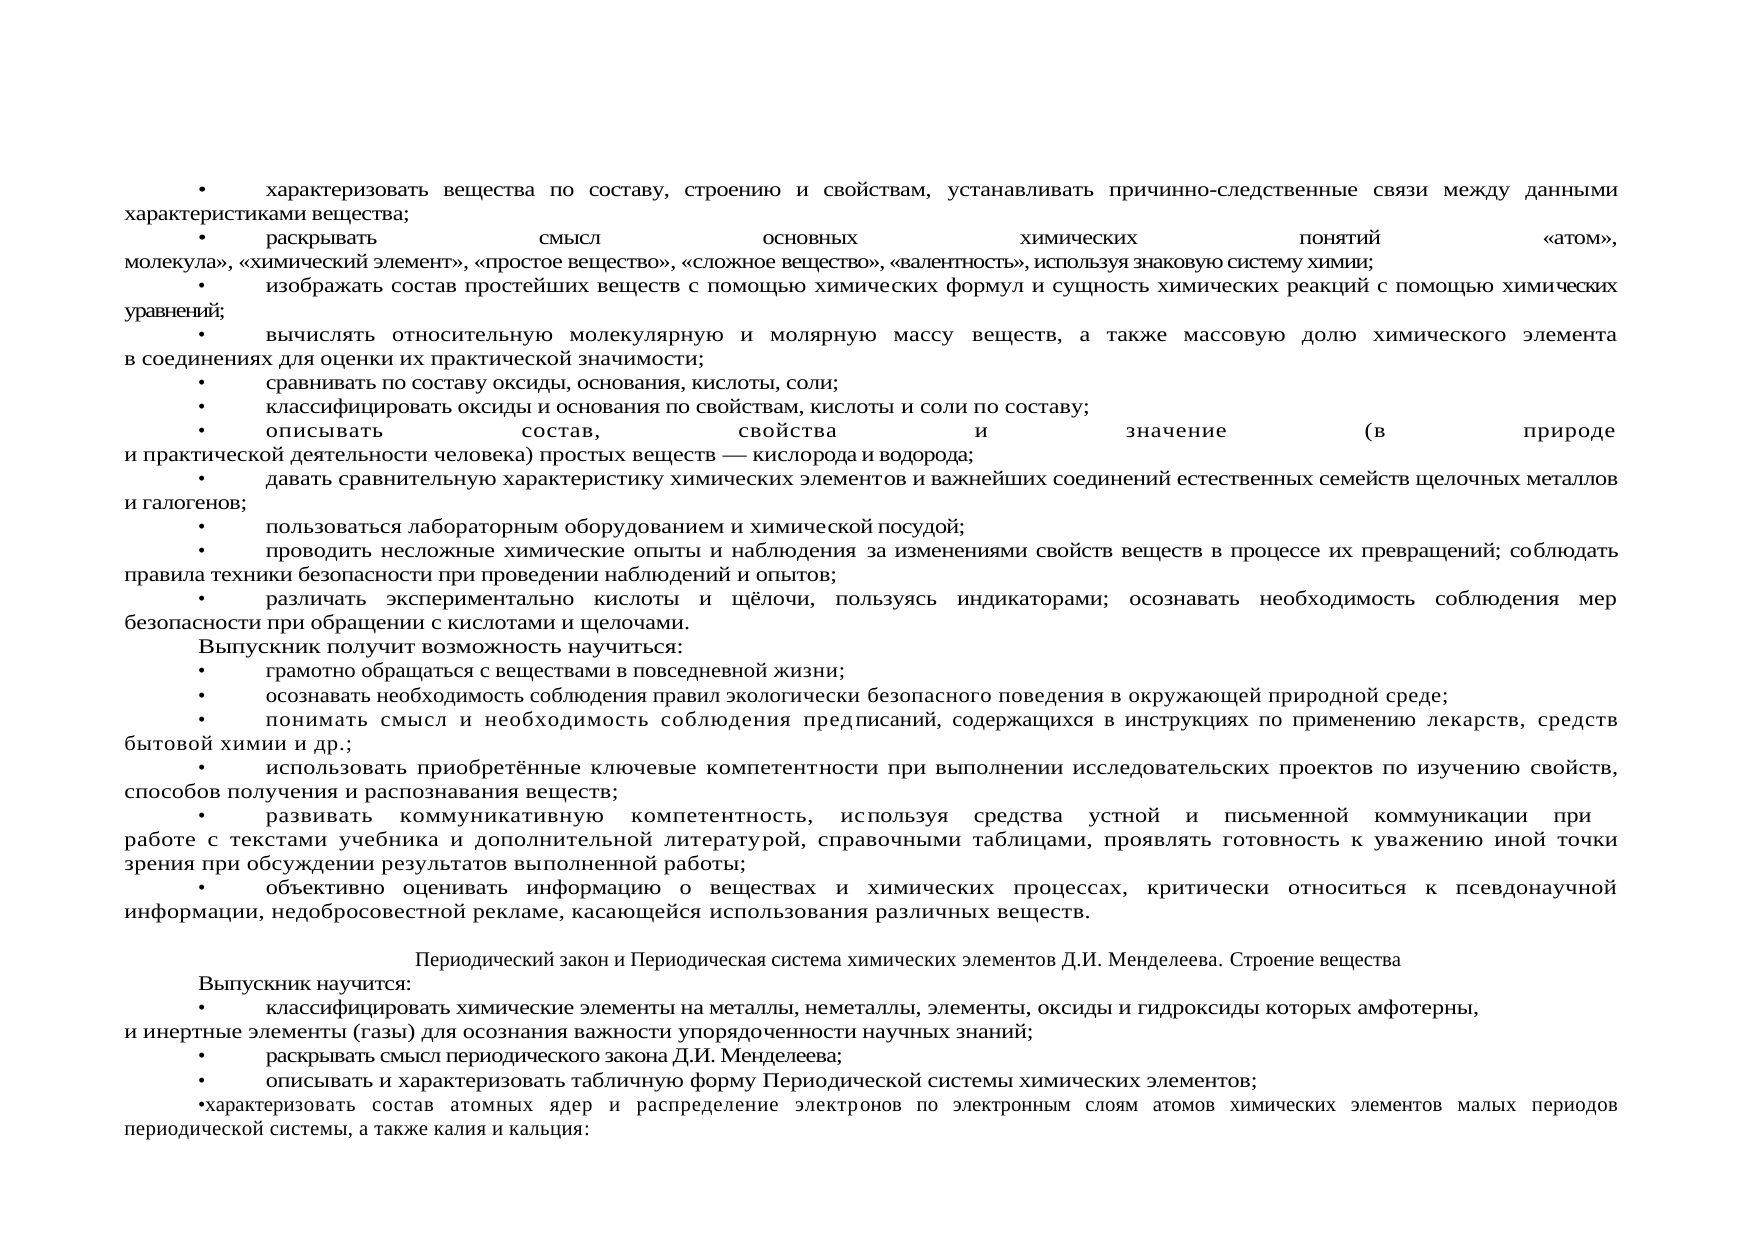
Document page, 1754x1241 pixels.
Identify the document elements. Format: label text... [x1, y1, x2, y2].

list осознавать необходимость соблюдения правил экологически безопасного поведения в окружающей природной среде; [124, 682, 1618, 707]
list изображать состав простейших веществ с помощью химических формул и сущность химических реакций с помощью химических уравнений; [124, 273, 1618, 322]
list пользоваться лабораторным оборудованием и химической посудой; [124, 514, 1618, 538]
text Выпускник получит возможность научиться: [124, 634, 1618, 658]
text Периодический закон и Периодическая система химических элементов Д.И. Менделеева. Строение вещества [124, 947, 1618, 971]
text Выпускник научится: [124, 971, 1618, 995]
text • раскрывать смысл основных химических понятий «атом», молекула», «химический элемент», «простое вещество», «сложное вещество», «валентность», используя знаковую систему химии; [124, 225, 1618, 273]
list вычислять относительную молекулярную и молярную массу веществ, а также массовую долю химического элемента в соединениях для оценки их практической значимости; [124, 322, 1618, 370]
list сравнивать по составу оксиды, основания, кислоты, соли; [124, 370, 1618, 394]
list понимать смысл и необходимость соблюдения предписаний, содержащихся в инструкциях по применению лекарств, средств бытовой химии и др.; [124, 707, 1618, 755]
list классифицировать оксиды и основания по свойствам, кислоты и соли по составу; [124, 394, 1618, 418]
list проводить несложные химические опыты и наблюдения за изменениями свойств веществ в процессе их превращений; соблюдать правила техники безопасности при проведении наблюдений и опытов; [124, 538, 1618, 586]
list давать сравнительную характеристику химических элементов и важнейших соединений естественных семейств щелочных металлов и галогенов; [124, 466, 1618, 514]
text •характеризовать состав атомных ядер и распределение электронов по электронным слоям атомов химических элементов малых периодов периодической системы, а также калия и кальция: [124, 1092, 1618, 1140]
list развивать коммуникативную компетентность, используя средства устной и письменной коммуникации при работе с текстами учебника и дополнительной литературой, справочными таблицами, проявлять готовность к уважению иной точки зрения при обсуждении результатов выполненной работы; [124, 803, 1618, 875]
list классифицировать химические элементы на металлы, неметаллы, элементы, оксиды и гидроксиды которых амфотерны, и инертные элементы (газы) для осознания важности упорядоченности научных знаний; [124, 995, 1618, 1043]
list использовать приобретённые ключевые компетентности при выполнении исследовательских проектов по изучению свойств, способов получения и распознавания веществ; [124, 755, 1618, 803]
text • характеризовать вещества по составу, строению и свойствам, устанавливать причинно-следственные связи между данными характеристиками вещества; [124, 177, 1618, 225]
list описывать и характеризовать табличную форму Периодической системы химических элементов; [124, 1067, 1618, 1092]
list грамотно обращаться с веществами в повседневной жизни; [124, 658, 1618, 682]
list различать экспериментально кислоты и щёлочи, пользуясь индикаторами; осознавать необходимость соблюдения мер безопасности при обращении с кислотами и щелочами. [124, 586, 1618, 634]
list объективно оценивать информацию о веществах и химических процессах, критически относиться к псевдонаучной информации, недобросовестной рекламе, касающейся использования различных веществ. [124, 875, 1618, 923]
list описывать состав, свойства и значение (в природе и практической деятельности человека) простых веществ — кислорода и водорода; [124, 418, 1618, 466]
list раскрывать смысл периодического закона Д.И. Менделеева; [124, 1043, 1618, 1067]
